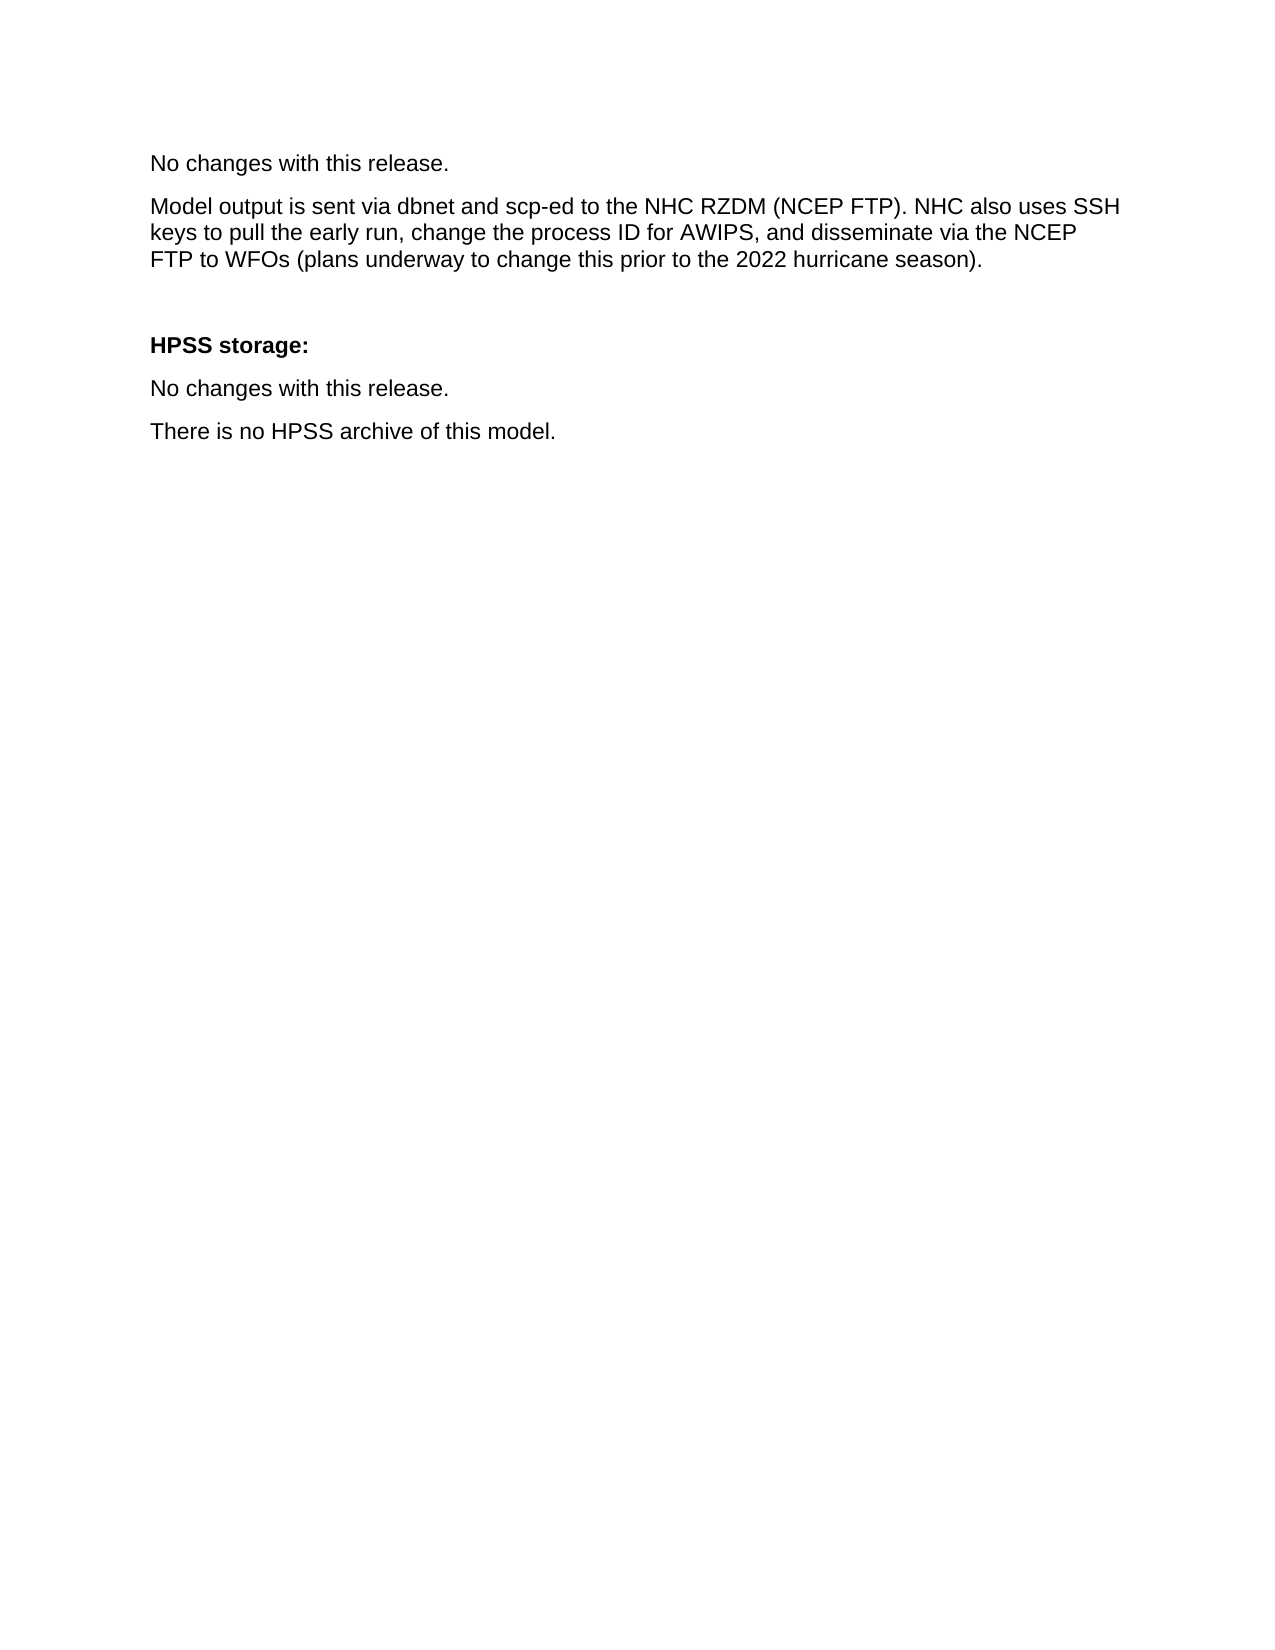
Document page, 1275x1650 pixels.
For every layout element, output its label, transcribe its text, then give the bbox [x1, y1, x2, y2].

text HPSS storage: [150, 332, 1125, 358]
text No changes with this release. [150, 150, 1125, 176]
text Model output is sent via dbnet and scp-ed to the NHC RZDM (NCEP FTP). NHC also uses SSH keys to pull the early run, change the process ID for AWIPS, and disseminate via the NCEP FTP to WFOs (plans underway to change this prior to the 2022 hurricane season). [150, 193, 1125, 272]
text There is no HPSS archive of this model. [150, 418, 1125, 444]
text No changes with this release. [150, 375, 1125, 401]
